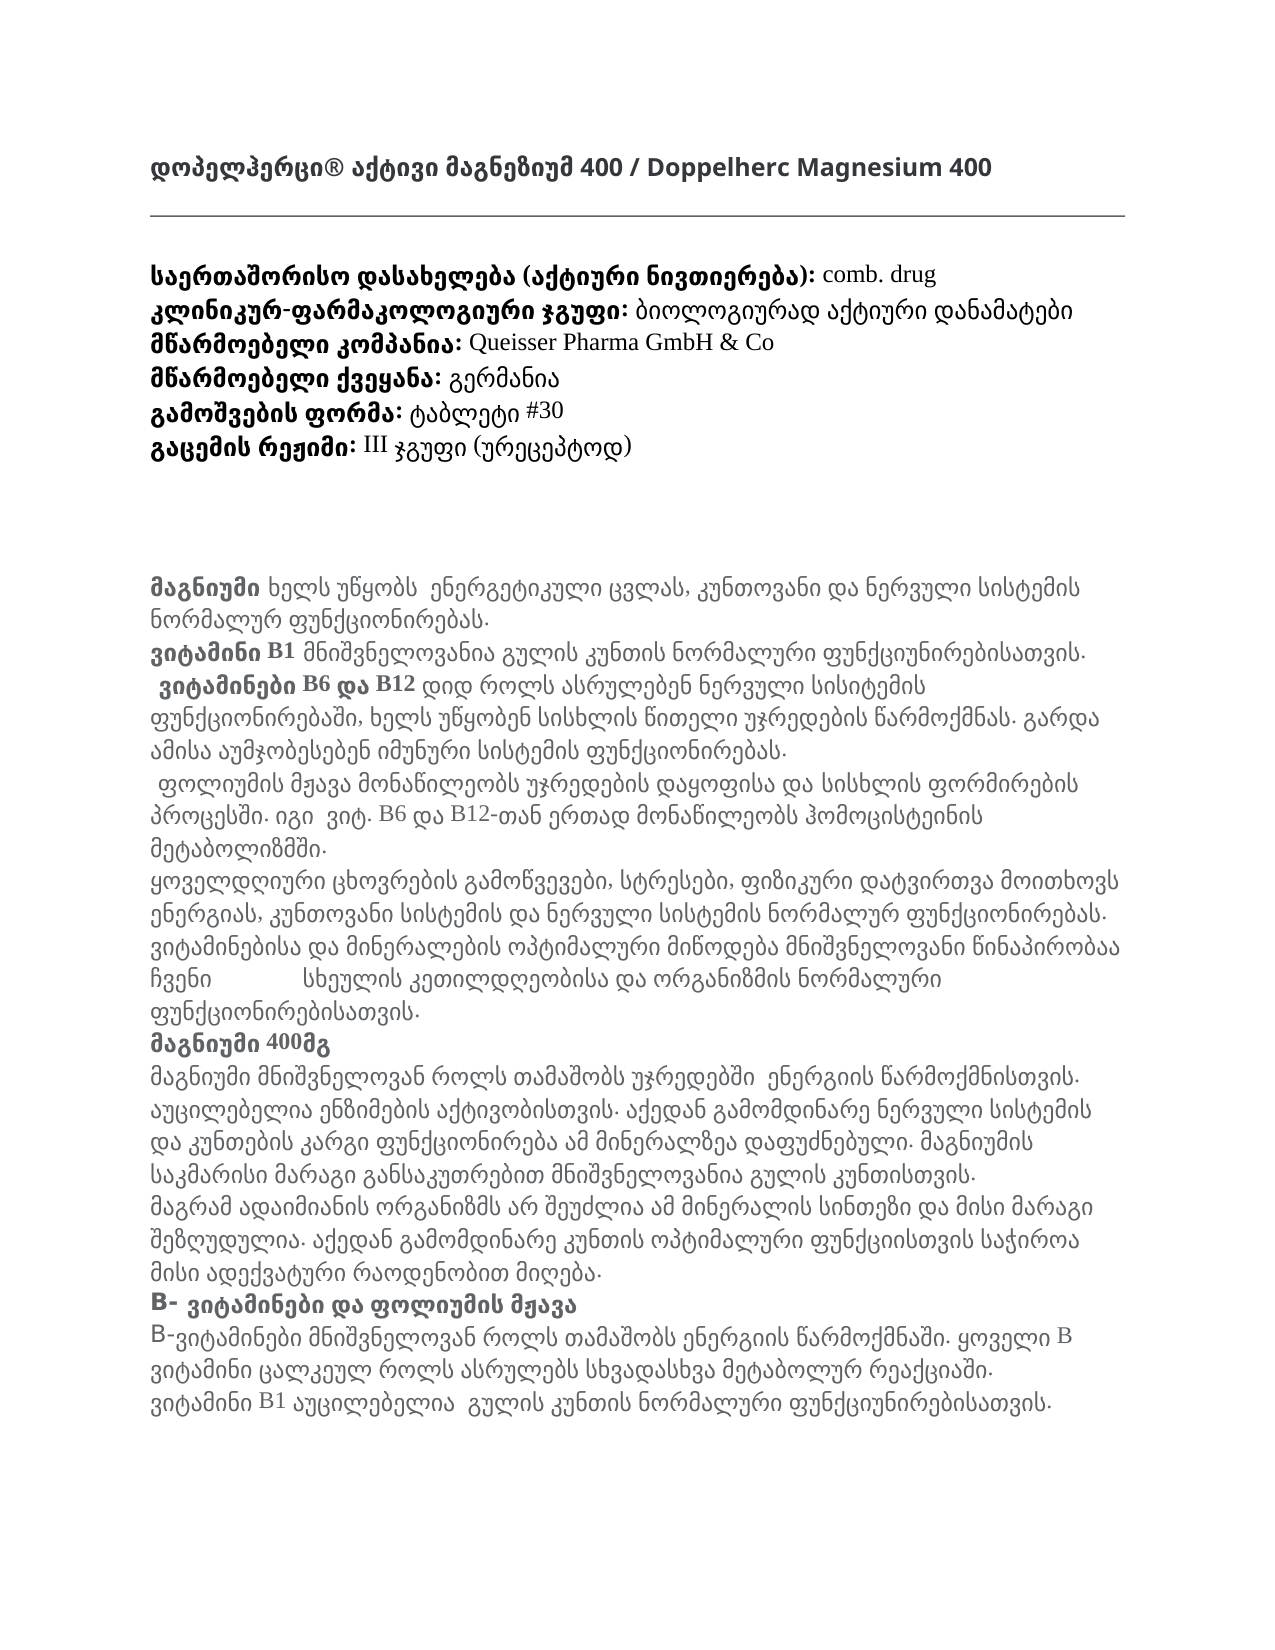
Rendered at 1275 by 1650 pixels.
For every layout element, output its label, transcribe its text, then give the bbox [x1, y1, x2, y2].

text B-ვიტამინები მნიშვნელოვან როლს თამაშობს ენერგიის წარმოქმნაში. ყოველი B ვიტამინი ცალკეულ როლს ასრულებს სხვადასხვა მეტაბოლურ რეაქციაში. [150, 1321, 1125, 1386]
text მაგრამ ადაიმიანის ორგანიზმს არ შეუძლია ამ მინერალის სინთეზი და მისი მარაგი შეზღუდულია. აქედან გამომდინარე კუნთის ოპტიმალური ფუნქციისთვის საჭიროა მისი ადექვატური რაოდენობით მიღება. [150, 1190, 1125, 1288]
text ვიტამინი B1 მნიშვნელოვანია გულის კუნთის ნორმალური ფუნქციუნირებისათვის. [150, 636, 1125, 668]
text მაგნიუმი 400მგ [150, 1027, 1125, 1060]
text გამოშვების ფორმა: ტაბლეტი #30 [150, 395, 1125, 429]
text B- ვიტამინები და ფოლიუმის მჟავა [150, 1288, 1125, 1321]
text ფოლიუმის მჟავა მონაწილეობს უჯრედების დაყოფისა და სისხლის ფორმირების პროცესში. იგი ვიტ. B6 და B12-თან ერთად მონაწილეობს ჰომოცისტეინის მეტაბოლიზმში. [150, 766, 1125, 864]
text ვიტამინები B6 და B12 დიდ როლს ასრულებენ ნერვული სისიტემის ფუნქციონირებაში, ხელს უწყობენ სისხლის წითელი უჯრედების წარმოქმნას. გარდა ამისა აუმჯობესებენ იმუნური სისტემის ფუნქციონირებას. [150, 668, 1125, 766]
text მწარმოებელი კომპანია: Queisser Pharma GmbH & Co [150, 327, 1125, 361]
text საერთაშორისო დასახელება (აქტიური ნივთიერება): comb. drug [150, 259, 1125, 293]
text მაგნიუმი ხელს უწყობს ენერგეტიკული ცვლას, კუნთოვანი და ნერვული სისტემის ნორმალურ ფუნქციონირებას. [150, 571, 1125, 636]
text მწარმოებელი ქვეყანა: გერმანია [150, 361, 1125, 395]
text გაცემის რეჟიმი: III ჯგუფი (ურეცეპტოდ) [150, 429, 1125, 463]
text ყოველდღიური ცხოვრების გამოწვევები, სტრესები, ფიზიკური დატვირთვა მოითხოვს ენერგიას, კუნთოვანი სისტემის და ნერვული სისტემის ნორმალურ ფუნქციონირებას. ვიტამინებისა და მინერალების ოპტიმალური მიწოდება მნიშვნელოვანი წინაპირობაა ჩვენი სხეულის კეთილდღეობისა და ორგანიზმის ნორმალური ფუნქციონირებისათვის. [150, 864, 1125, 1027]
text ვიტამინი B1 აუცილებელია გულის კუნთის ნორმალური ფუნქციუნირებისათვის. [150, 1386, 1125, 1418]
text კლინიკურ-ფარმაკოლოგიური ჯგუფი: ბიოლოგიურად აქტიური დანამატები [150, 293, 1125, 327]
text მაგნიუმი მნიშვნელოვან როლს თამაშობს უჯრედებში ენერგიის წარმოქმნისთვის. აუცილებელია ენზიმების აქტივობისთვის. აქედან გამომდინარე ნერვული სისტემის და კუნთების კარგი ფუნქციონირება ამ მინერალზეა დაფუძნებული. მაგნიუმის საკმარისი მარაგი განსაკუთრებით მნიშვნელოვანია გულის კუნთისთვის. [150, 1060, 1125, 1190]
text დოპელჰერცი® აქტივი მაგნეზიუმ 400 / Doppelherc Magnesium 400 [150, 150, 1125, 184]
